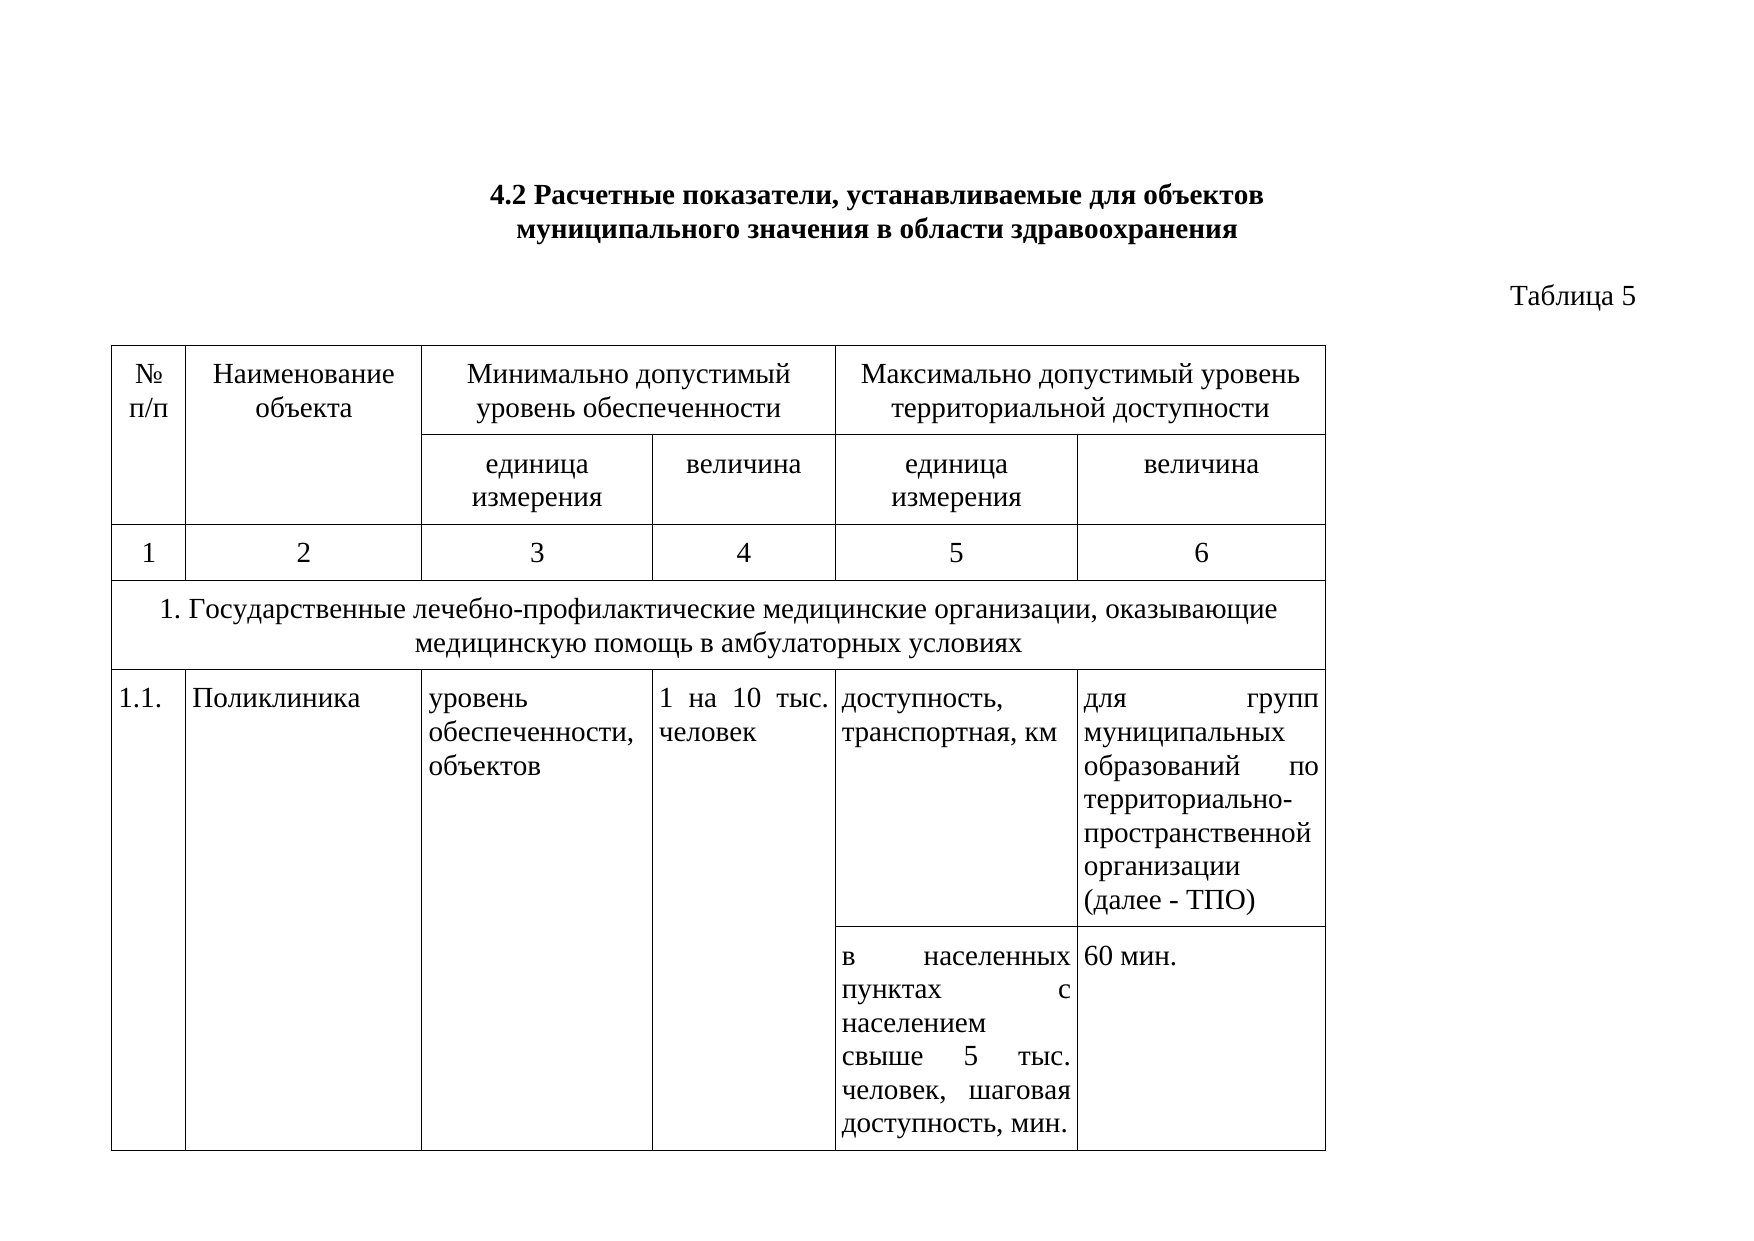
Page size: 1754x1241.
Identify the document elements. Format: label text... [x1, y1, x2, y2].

table_cell величина [653, 435, 835, 524]
table_cell доступность, транспортная, км [836, 670, 1077, 926]
table_cell величина [1078, 435, 1325, 524]
table_cell единица измерения [422, 435, 652, 524]
table_cell 2 [186, 525, 421, 579]
text Таблица 5 [118, 278, 1636, 311]
table_cell единица измерения [836, 435, 1077, 524]
table_header Минимально допустимый уровень обеспеченности [422, 346, 835, 434]
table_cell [422, 670, 652, 1149]
table_cell 6 [1078, 525, 1325, 579]
table_header Максимально допустимый уровень территориальной доступности [836, 346, 1325, 434]
table_cell Поликлиника [186, 670, 421, 1149]
table_header Наименование объекта [186, 346, 421, 524]
table_cell 1 на 10 тыс. человек [653, 670, 835, 1149]
table_cell в населенных пунктах с населением свыше 5 тыс. человек, шаговая доступность, мин. [836, 927, 1077, 1149]
table_cell 1.1. [112, 670, 185, 1149]
table_cell 60 мин. [1078, 927, 1325, 1149]
title муниципального значения в области здравоохранения [118, 211, 1636, 244]
table_cell 1. Государственные лечебно-профилактические медицинские организации, оказывающие медицинскую помощь в амбулаторных условиях [112, 581, 1325, 669]
table_header № п/п [112, 346, 185, 524]
table_cell для групп муниципальных образований по территориально-пространственной организации (далее - ТПО) [1078, 670, 1325, 926]
table_cell 4 [653, 525, 835, 579]
table_cell 3 [422, 525, 652, 579]
title 4.2 Расчетные показатели, устанавливаемые для объектов [118, 177, 1636, 211]
table_cell 5 [836, 525, 1077, 579]
table_cell 1 [112, 525, 185, 579]
